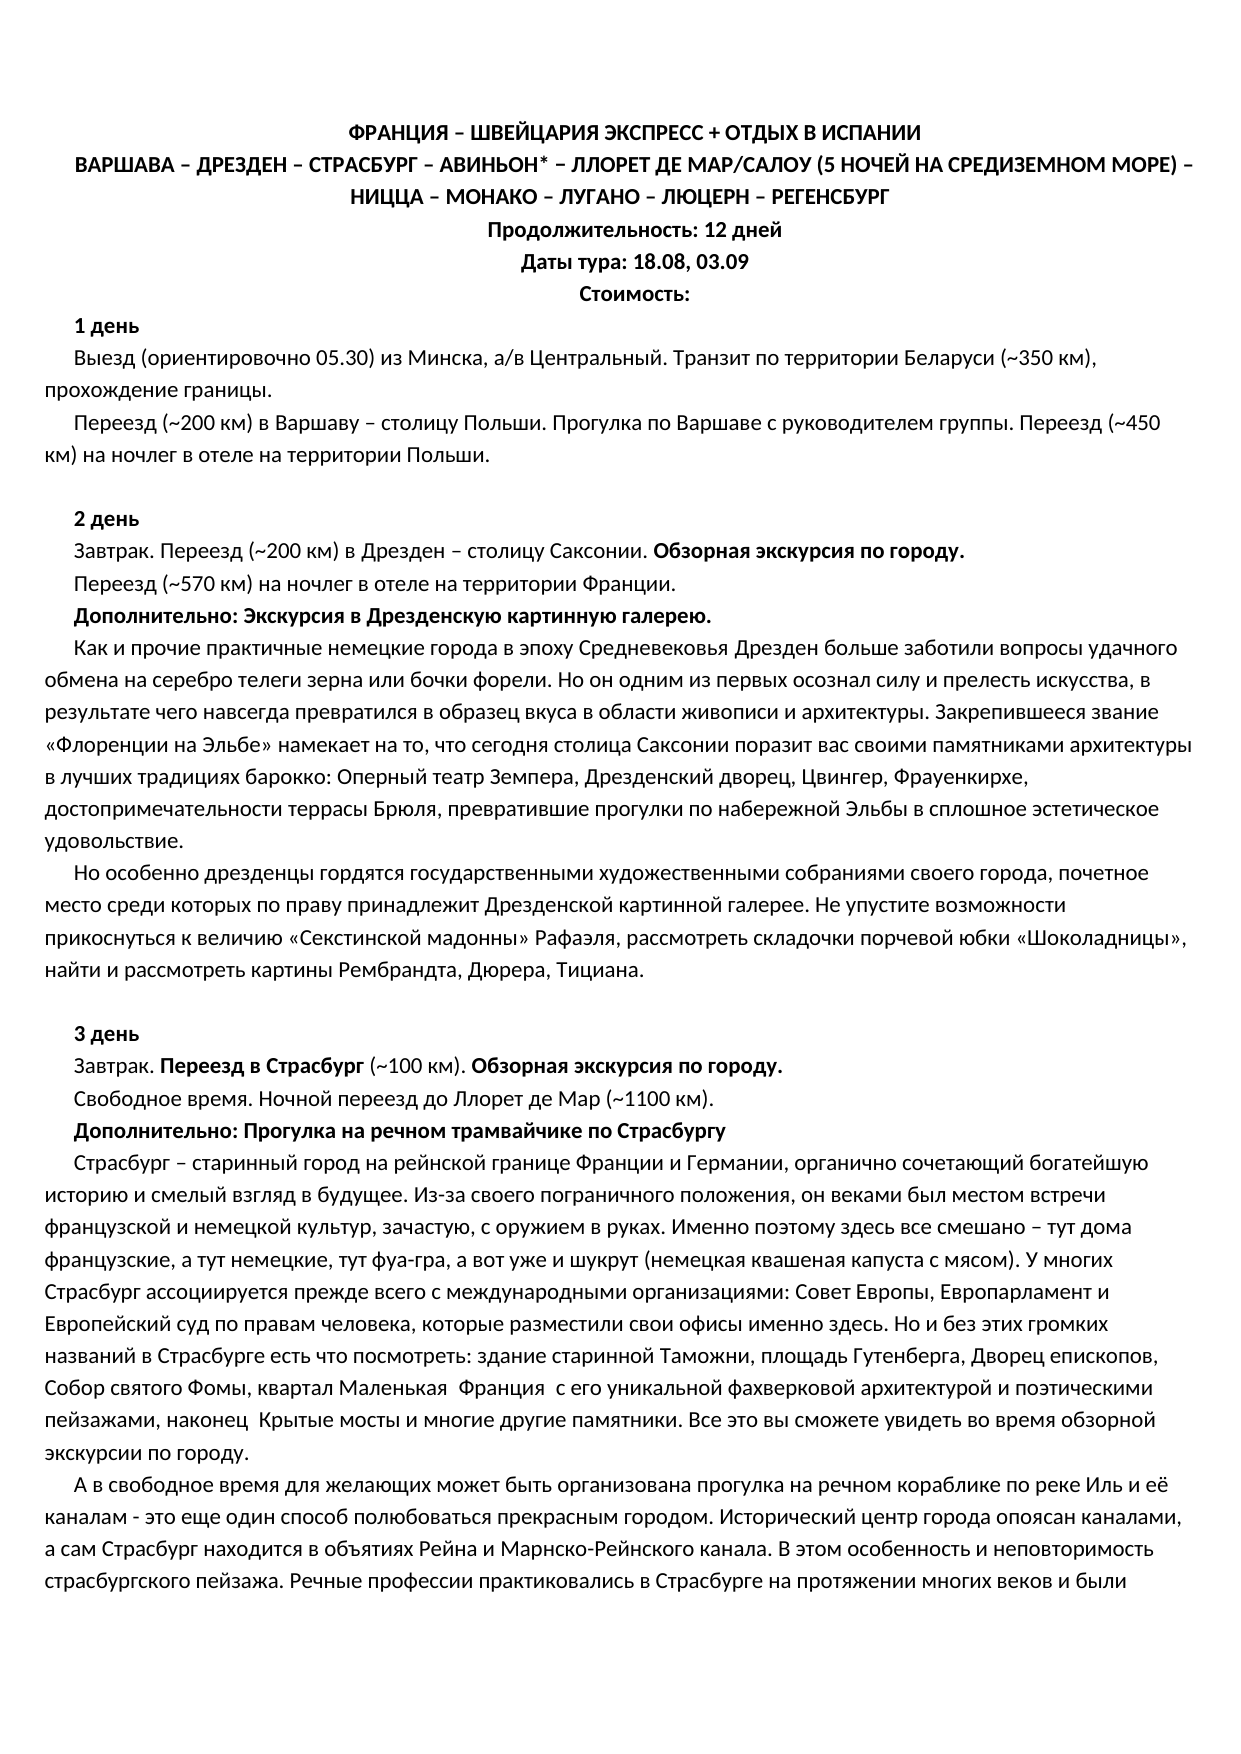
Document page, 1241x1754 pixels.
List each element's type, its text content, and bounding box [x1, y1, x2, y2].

text Франция – Швейцария экспресс + отдых в Испании [44, 118, 1196, 146]
text Страсбург – старинный город на рейнской границе Франции и Германии, органично сочетающий богатейшую историю и смелый взгляд в будущее. Из-за своего пограничного положения, он веками был местом встречи французской и немецкой культур, зачастую, с оружием в руках. Именно поэтому здесь все смешано – тут дома французские, а тут немецкие, тут фуа-гра, а вот уже и шукрут (немецкая квашеная капуста с мясом). У многих Страсбург ассоциируется прежде всего с международными организациями: Совет Европы, Европарламент и Европейский суд по правам человека, которые разместили свои офисы именно здесь. Но и без этих громких названий в Страсбурге есть что посмотреть: здание старинной Таможни, площадь Гутенберга, Дворец епископов, Собор святого Фомы, квартал Маленькая Франция с его уникальной фахверковой архитектурой и поэтическими пейзажами, наконец Крытые мосты и многие другие памятники. Все это вы сможете увидеть во время обзорной экскурсии по городу. [44, 1148, 1196, 1466]
text Даты тура: 18.08, 03.09 [44, 247, 1196, 275]
text Свободное время. Ночной переезд до Ллорет де Мар (~1100 км). [44, 1084, 1196, 1112]
text ВАРШАВА – ДРЕЗДЕН – СТРАСБУРГ – АВИНЬОН* − ЛЛОРЕТ ДЕ МАР/САЛОУ (5 НОЧЕЙ НА СРЕДИЗЕМНОМ МОРЕ) – НИЦЦА – МОНАКО – ЛУГАНО – ЛЮЦЕРН – РЕГЕНСБУРГ [44, 150, 1196, 211]
text 2 день [44, 504, 1196, 532]
text 1 день [44, 311, 1196, 339]
text Но особенно дрезденцы гордятся государственными художественными собраниями своего города, почетное место среди которых по праву принадлежит Дрезденской картинной галерее. Не упустите возможности прикоснуться к величию «Секстинской мадонны» Рафаэля, рассмотреть складочки порчевой юбки «Шоколадницы», найти и рассмотреть картины Рембрандта, Дюрера, Тициана. [44, 858, 1196, 983]
text Завтрак. Переезд в Страсбург (~100 км). Обзорная экскурсия по городу. [44, 1052, 1196, 1079]
text Переезд (~570 км) на ночлег в отеле на территории Франции. [44, 569, 1196, 597]
text Продолжительность: 12 дней [44, 215, 1196, 243]
text Дополнительно: Экскурсия в Дрезденскую картинную галерею. [44, 601, 1196, 629]
text Стоимость: [44, 279, 1196, 307]
text 3 день [44, 1019, 1196, 1047]
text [44, 1470, 1196, 1594]
text Переезд (~200 км) в Варшаву – столицу Польши. Прогулка по Варшаве с руководителем группы. Переезд (~450 км) на ночлег в отеле на территории Польши. [44, 408, 1196, 468]
text Как и прочие практичные немецкие города в эпоху Средневековья Дрезден больше заботили вопросы удачного обмена на серебро телеги зерна или бочки форели. Но он одним из первых осознал силу и прелесть искусства, в результате чего навсегда превратился в образец вкуса в области живописи и архитектуры. Закрепившееся звание «Флоренции на Эльбе» намекает на то, что сегодня столица Саксонии поразит вас своими памятниками архитектуры в лучших традициях барокко: Оперный театр Земпера, Дрезденский дворец, Цвингер, Фрауенкирхе, достопримечательности террасы Брюля, превратившие прогулки по набережной Эльбы в сплошное эстетическое удовольствие. [44, 633, 1196, 854]
text Дополнительно: Прогулка на речном трамвайчике по Страсбургу [44, 1116, 1196, 1144]
text Завтрак. Переезд (~200 км) в Дрезден – столицу Саксонии. Обзорная экскурсия по городу. [44, 537, 1196, 564]
text Выезд (ориентировочно 05.30) из Минска, а/в Центральный. Транзит по территории Беларуси (~350 км), прохождение границы. [44, 343, 1196, 404]
